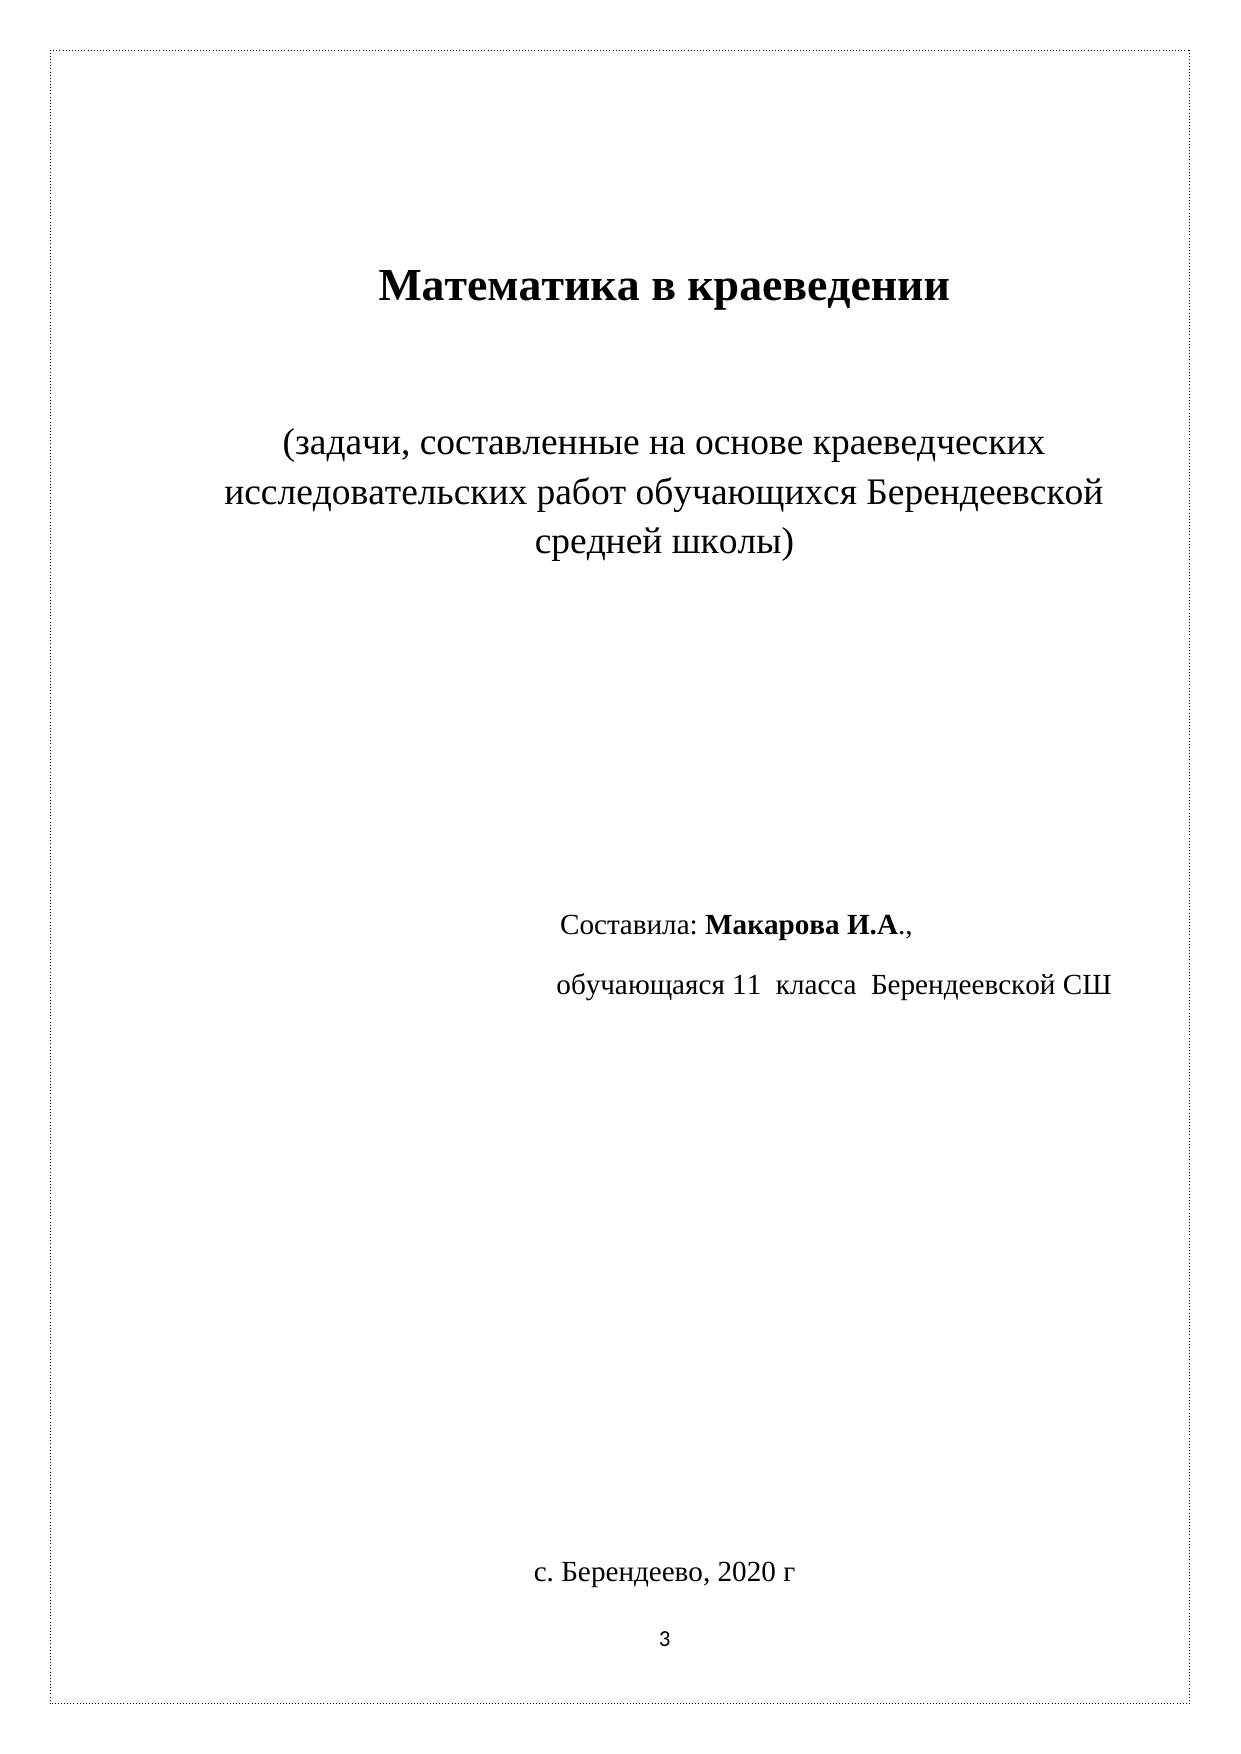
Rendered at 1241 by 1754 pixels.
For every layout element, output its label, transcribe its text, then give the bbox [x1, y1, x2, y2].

text обучающаяся 11 класса Берендеевской СШ [177, 967, 1152, 1000]
text (задачи, составленные на основе краеведческих исследовательских работ обучающихся Берендеевской средней школы) [177, 420, 1152, 562]
text Математика в краеведении [177, 257, 1152, 310]
text с. Берендеево, 2020 г [177, 1554, 1152, 1588]
text Составила: Макарова И.А., [177, 907, 1152, 941]
